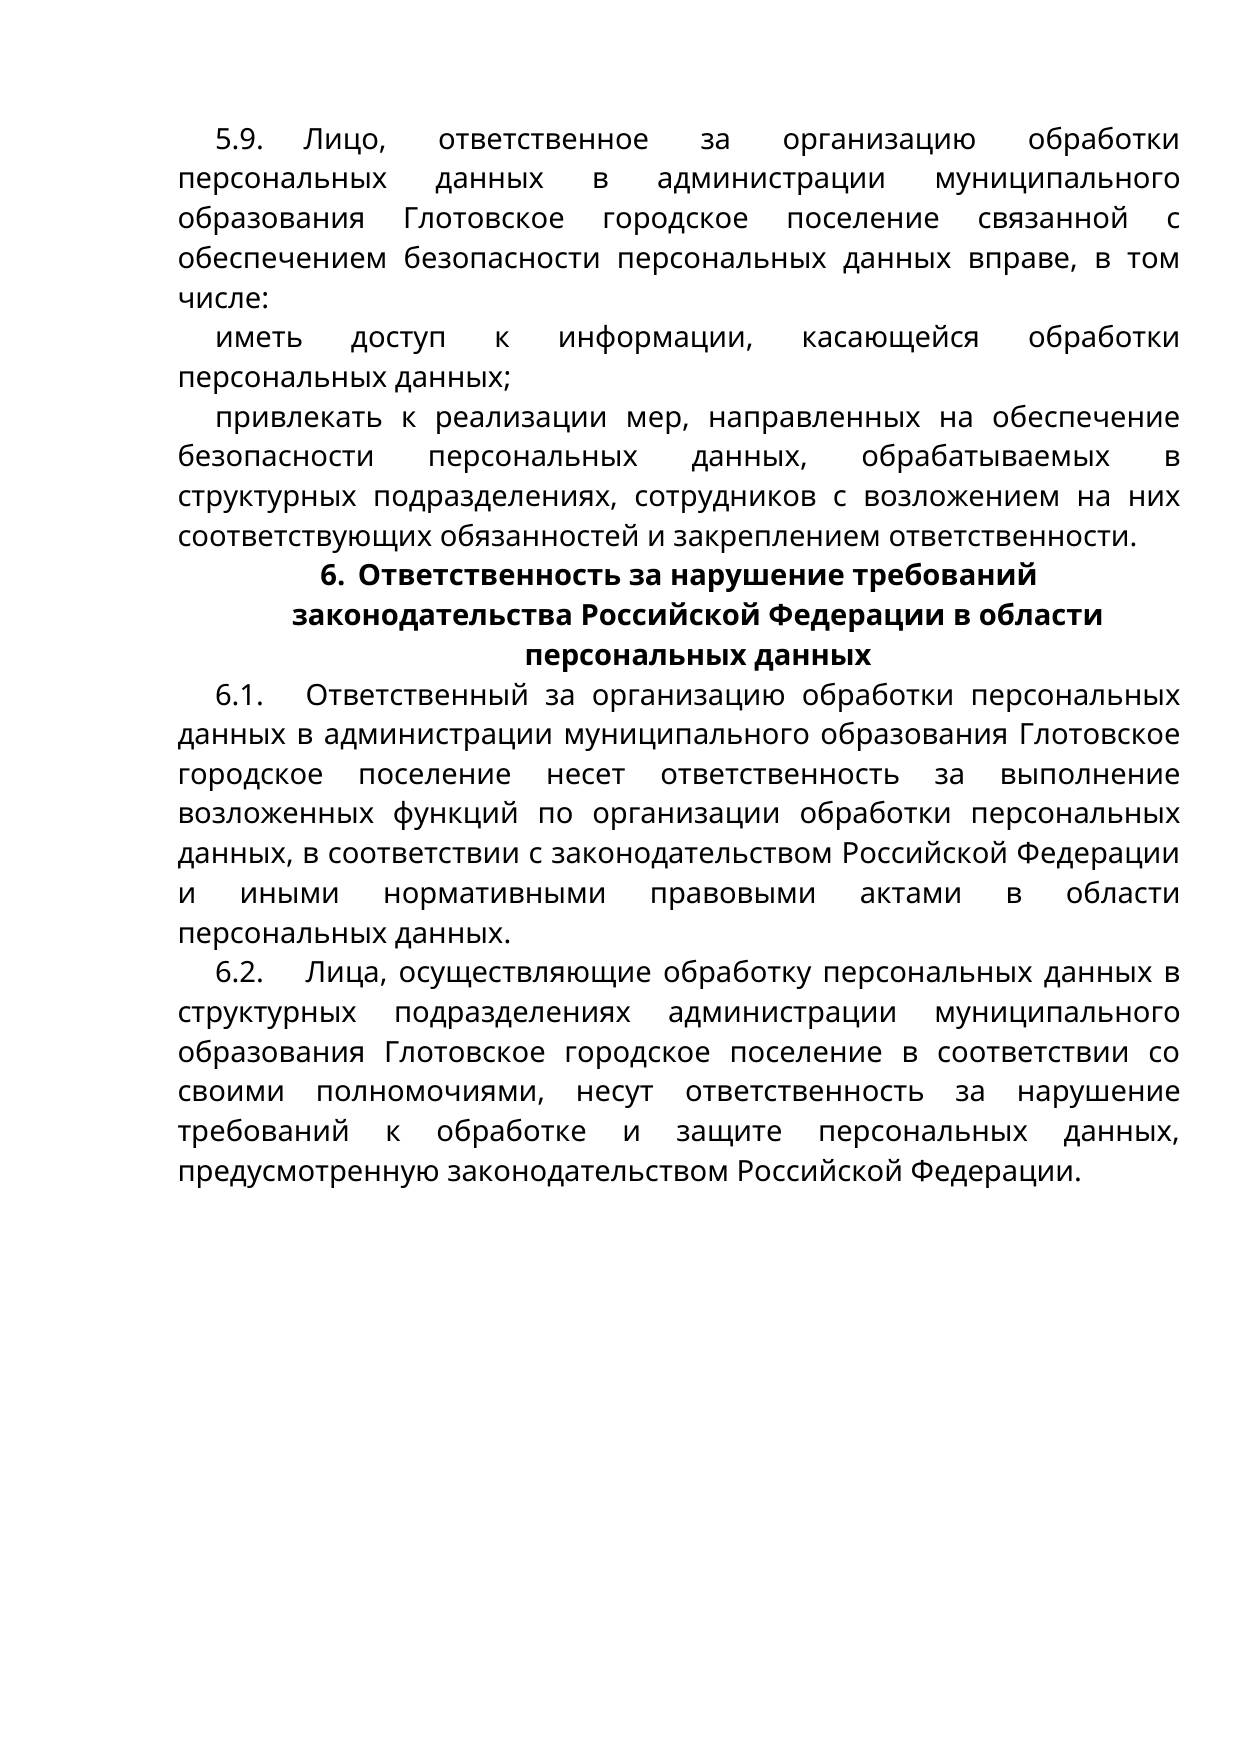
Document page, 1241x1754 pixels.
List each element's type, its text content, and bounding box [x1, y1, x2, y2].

text привлекать к реализации мер, направленных на обеспечение безопасности персональных данных, обрабатываемых в структурных подразделениях, сотрудников с возложением на них соответствующих обязанностей и закреплением ответственности. [177, 396, 1181, 555]
text 5.9. Лицо, ответственное за организацию обработки персональных данных в администрации муниципального образования Глотовское городское поселение связанной с обеспечением безопасности персональных данных вправе, в том числе: [177, 118, 1181, 317]
text 6. Ответственность за нарушение требований законодательства Российской Федерации в области персональных данных [177, 555, 1181, 674]
text иметь доступ к информации, касающейся обработки персональных данных; [177, 317, 1181, 396]
text 6.1. Ответственный за организацию обработки персональных данных в администрации муниципального образования Глотовское городское поселение несет ответственность за выполнение возложенных функций по организации обработки персональных данных, в соответствии с законодательством Российской Федерации и иными нормативными правовыми актами в области персональных данных. [177, 674, 1181, 952]
text 6.2. Лица, осуществляющие обработку персональных данных в структурных подразделениях администрации муниципального образования Глотовское городское поселение в соответствии со своими полномочиями, несут ответственность за нарушение требований к обработке и защите персональных данных, предусмотренную законодательством Российской Федерации. [177, 952, 1181, 1190]
